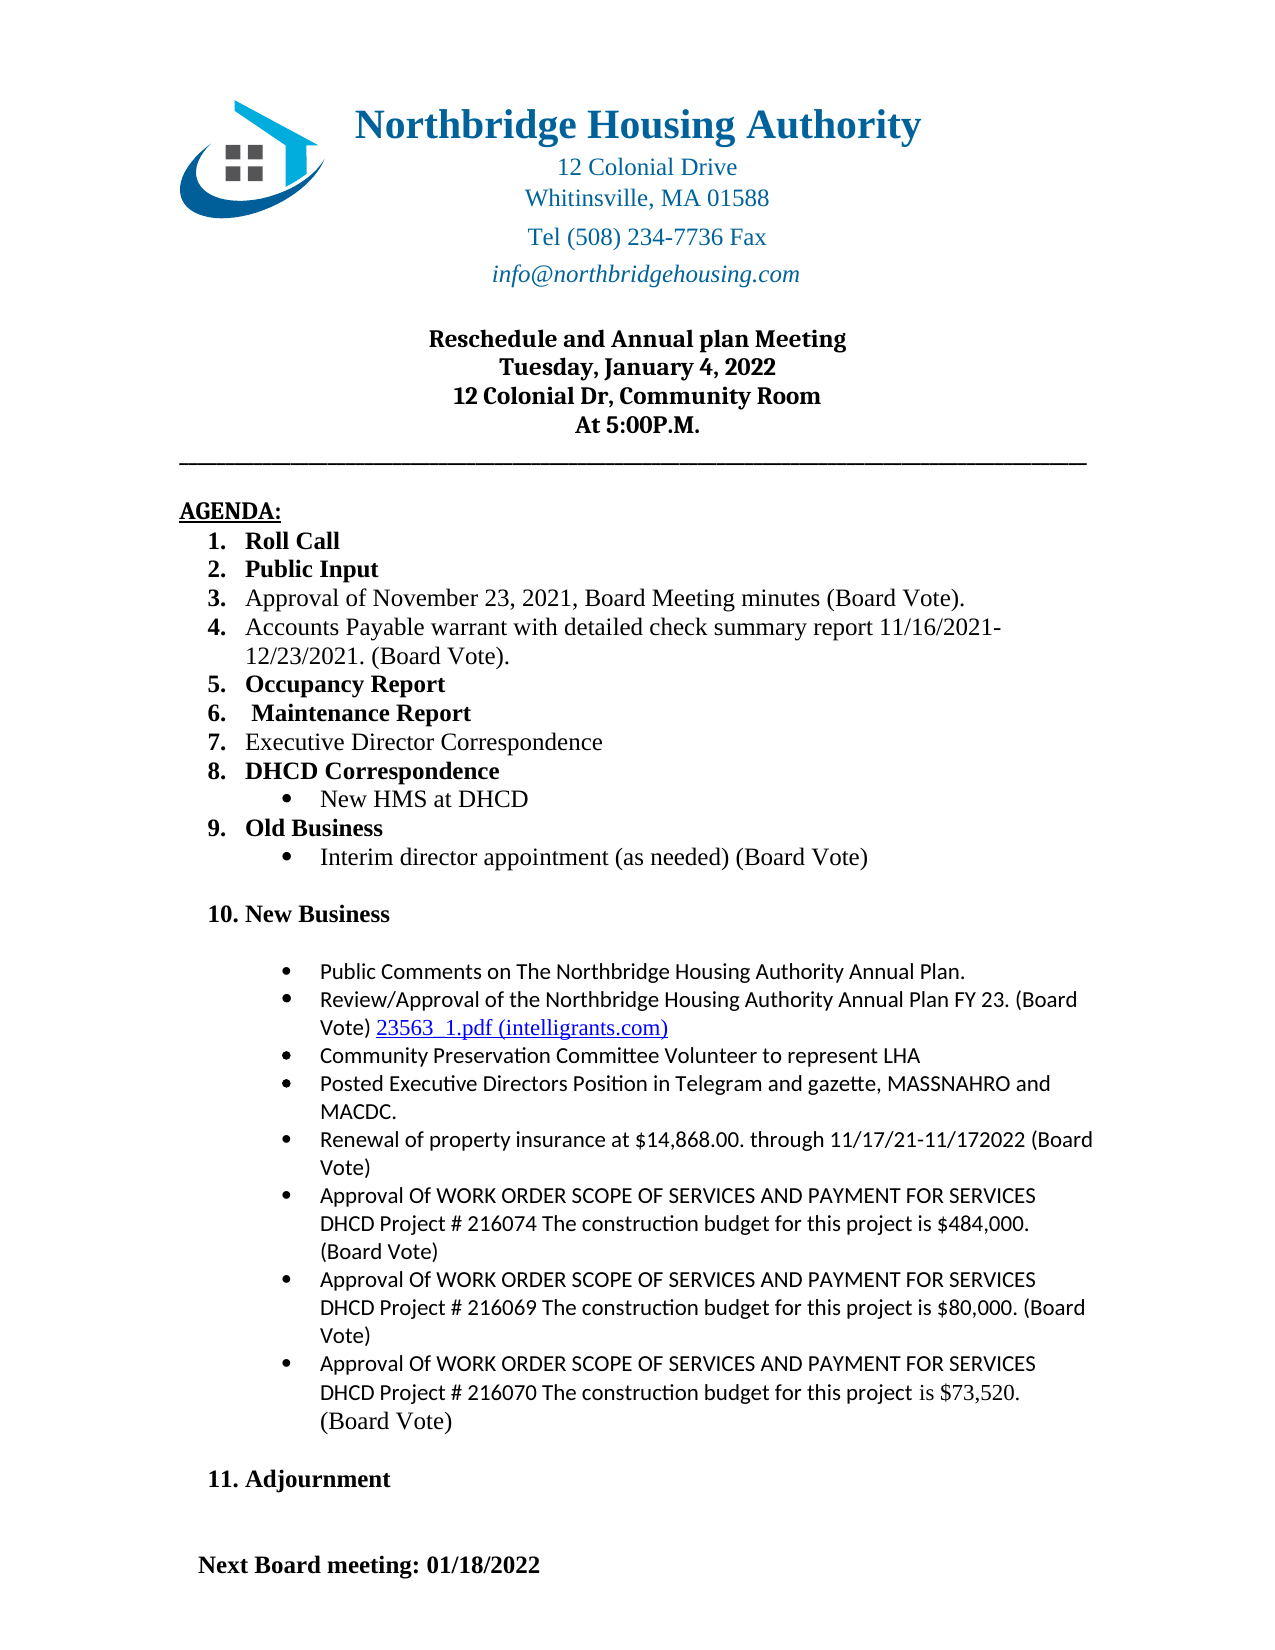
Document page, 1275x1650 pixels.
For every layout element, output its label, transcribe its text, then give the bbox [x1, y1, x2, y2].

text Tel (508) 234-7736 Fax [334, 222, 960, 250]
list Approval of November 23, 2021, Board Meeting minutes (Board Vote). [207, 583, 1096, 612]
list Public Input [207, 554, 1096, 583]
list Approval Of WORK ORDER SCOPE OF SERVICES AND PAYMENT FOR SERVICES DHCD Project # 216069 The construction budget for this project is $80,000. (Board Vote) [282, 1265, 1096, 1349]
list DHCD Correspondence [207, 756, 1096, 784]
text Tuesday, January 4, 2022 [179, 353, 1096, 382]
list Public Comments on The Northbridge Housing Authority Annual Plan. [282, 957, 1096, 985]
list Maintenance Report [207, 698, 1096, 727]
list Posted Executive Directors Position in Telegram and gazette, MASSNAHRO and MACDC. [282, 1069, 1096, 1125]
text Reschedule and Annual plan Meeting [179, 324, 1096, 353]
text Whitinsville, MA 01588 [334, 181, 960, 213]
text Next Board meeting: 01/18/2022 [179, 1550, 1096, 1579]
list New HMS at DHCD [282, 784, 1096, 813]
list Renewal of property insurance at $14,868.00. through 11/17/21-11/172022 (Board Vote) [282, 1125, 1096, 1181]
list Old Business [207, 813, 1096, 842]
text AGENDA: [179, 497, 1096, 526]
list Community Preservation Committee Volunteer to represent LHA [282, 1041, 1096, 1069]
list Executive Director Correspondence [207, 727, 1096, 756]
list Accounts Payable warrant with detailed check summary report 11/16/2021- 12/23/2021. (Board Vote). [207, 612, 1096, 669]
list Review/Approval of the Northbridge Housing Authority Annual Plan FY 23. (Board Vote) 23563_1.pdf (intelligrants.com) [282, 985, 1096, 1041]
list Interim director appointment (as needed) (Board Vote) [282, 842, 1096, 871]
list Approval Of WORK ORDER SCOPE OF SERVICES AND PAYMENT FOR SERVICES DHCD Project # 216074 The construction budget for this project is $484,000. (Board Vote) [282, 1181, 1096, 1265]
list Occupancy Report [207, 669, 1096, 698]
text Northbridge Housing Authority [334, 94, 942, 150]
list Roll Call [207, 526, 1096, 554]
text 12 Colonial Drive [334, 150, 960, 181]
list New Business [207, 899, 1096, 928]
list Approval Of WORK ORDER SCOPE OF SERVICES AND PAYMENT FOR SERVICES DHCD Project # 216070 The construction budget for this project is $73,520. (Board Vote) [282, 1349, 1096, 1435]
text At 5:00P.M. [179, 411, 1096, 439]
text 12 Colonial Dr, Community Room [179, 382, 1096, 411]
text info@northbridgehousing.com [334, 259, 960, 287]
text __________________________________________________________________________________________________ [179, 439, 1096, 468]
list Adjournment [207, 1464, 1096, 1493]
